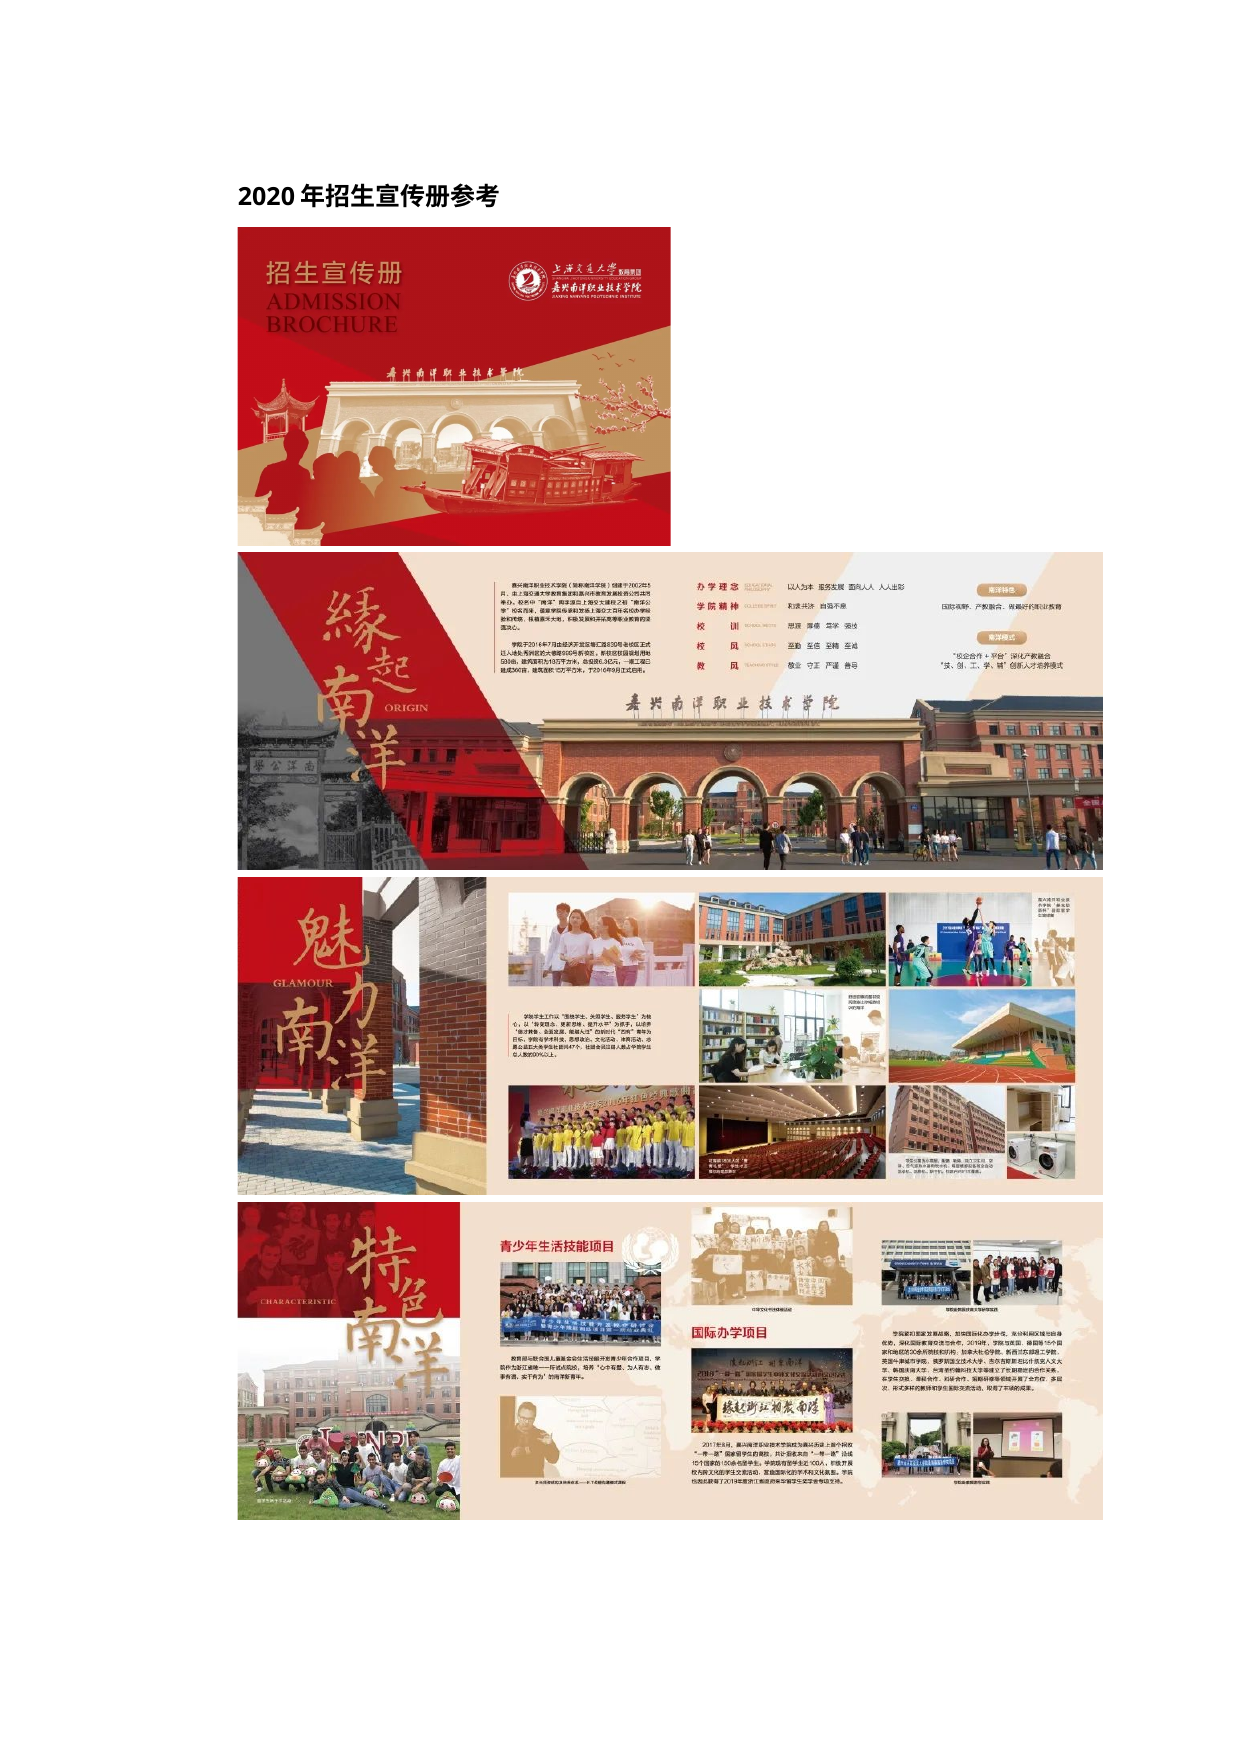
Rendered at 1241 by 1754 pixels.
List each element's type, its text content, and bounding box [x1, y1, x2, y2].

text 2020年招生宣传册参考 [187, 162, 1053, 227]
picture [237, 1202, 1103, 1520]
picture [237, 552, 1103, 870]
picture [237, 227, 671, 546]
picture [237, 877, 1103, 1195]
